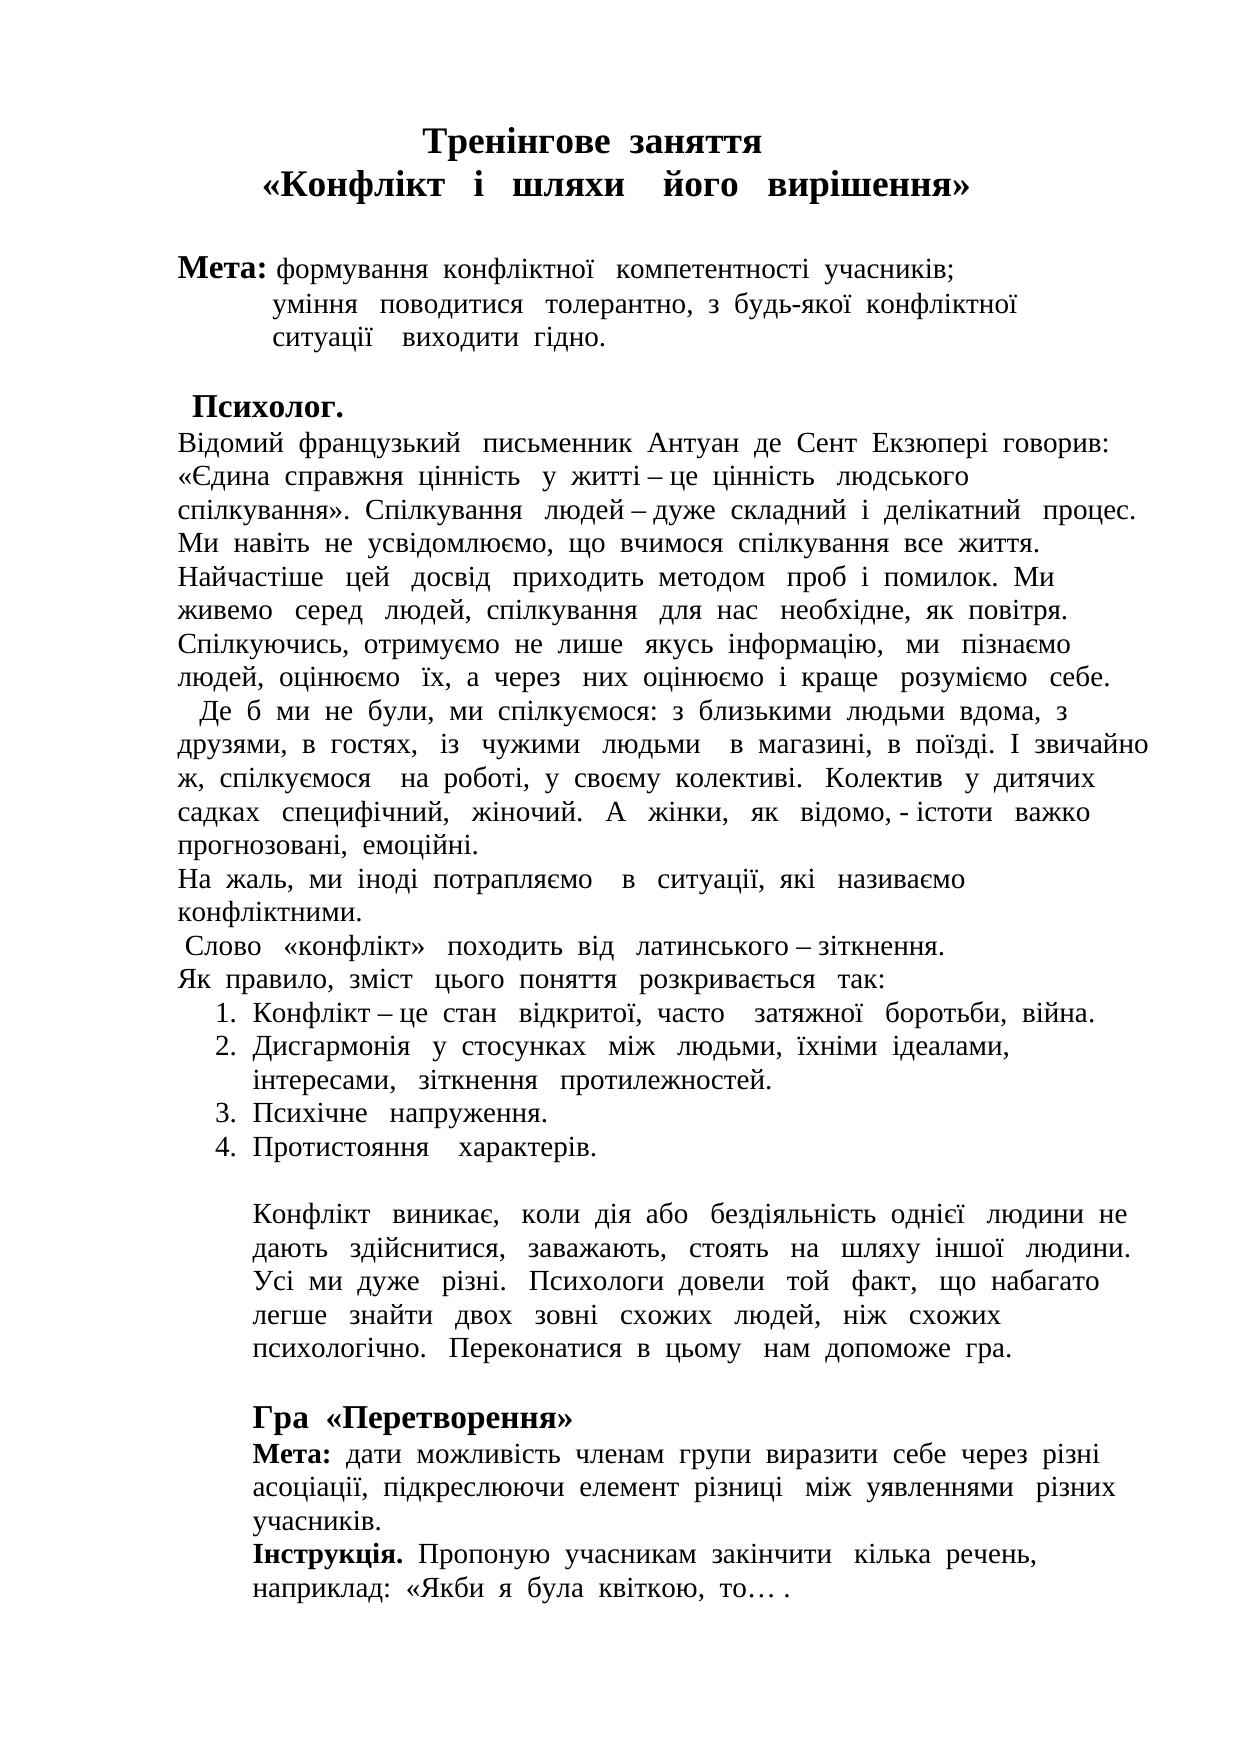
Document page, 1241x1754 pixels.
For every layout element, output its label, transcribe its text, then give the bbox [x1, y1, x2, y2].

list Психічне напруження. [215, 1096, 1152, 1129]
text Слово «конфлікт» походить від латинського – зіткнення. [177, 928, 1152, 961]
text ситуації виходити гідно. [177, 319, 1152, 353]
text Де б ми не були, ми спілкуємося: з близькими людьми вдома, з друзями, в гостях, із чужими людьми в магазині, в поїзді. І звичайно ж, спілкуємося на роботі, у своєму колективі. Колектив у дитячих садках специфічний, жіночий. А жінки, як відомо, - істоти важко прогнозовані, емоційні. [177, 693, 1152, 861]
list Протистояння характерів. [215, 1129, 1152, 1163]
list Дисгармонія у стосунках між людьми, їхніми ідеалами, інтересами, зіткнення протилежностей. [215, 1028, 1152, 1096]
text «Конфлікт і шляхи його вирішення» [177, 161, 1152, 204]
list Конфлікт виникає, коли дія або бездіяльність однієї людини не дають здійснитися, заважають, стоять на шляху іншої людини. [252, 1196, 1152, 1263]
text На жаль, ми іноді потрапляємо в ситуації, які називаємо конфліктними. [177, 861, 1152, 928]
list Усі ми дуже різні. Психологи довели той факт, що набагато легше знайти двох зовні схожих людей, ніж схожих психологічно. Переконатися в цьому нам допоможе гра. [252, 1263, 1152, 1364]
text Тренінгове заняття [177, 118, 1152, 161]
list Гра «Перетворення» [252, 1397, 1152, 1436]
list Конфлікт – це стан відкритої, часто затяжної боротьби, війна. [215, 995, 1152, 1028]
list Інструкція. Пропоную учасникам закінчити кілька речень, наприклад: «Якби я була квіткою, то… . [252, 1536, 1152, 1603]
text Відомий французький письменник Антуан де Сент Екзюпері говорив: «Єдина справжня цінність у житті – це цінність людського спілкування». Спілкування людей – дуже складний і делікатний процес. Ми навіть не усвідомлюємо, що вчимося спілкування все життя. Найчастіше цей досвід приходить методом проб і помилок. Ми живемо серед людей, спілкування для нас необхідне, як повітря. Спілкуючись, отримуємо не лише якусь інформацію, ми пізнаємо людей, оцінюємо їх, а через них оцінюємо і краще розуміємо себе. [177, 425, 1152, 693]
text Як правило, зміст цього поняття розкривається так: [177, 961, 1152, 995]
text Психолог. [177, 386, 1152, 425]
text Мета: формування конфліктної компетентності учасників; [177, 247, 1152, 286]
text уміння поводитися толерантно, з будь-якої конфліктної [177, 286, 1152, 319]
list Мета: дати можливість членам групи виразити себе через різні асоціації, підкреслюючи елемент різниці між уявленнями різних учасників. [252, 1436, 1152, 1536]
